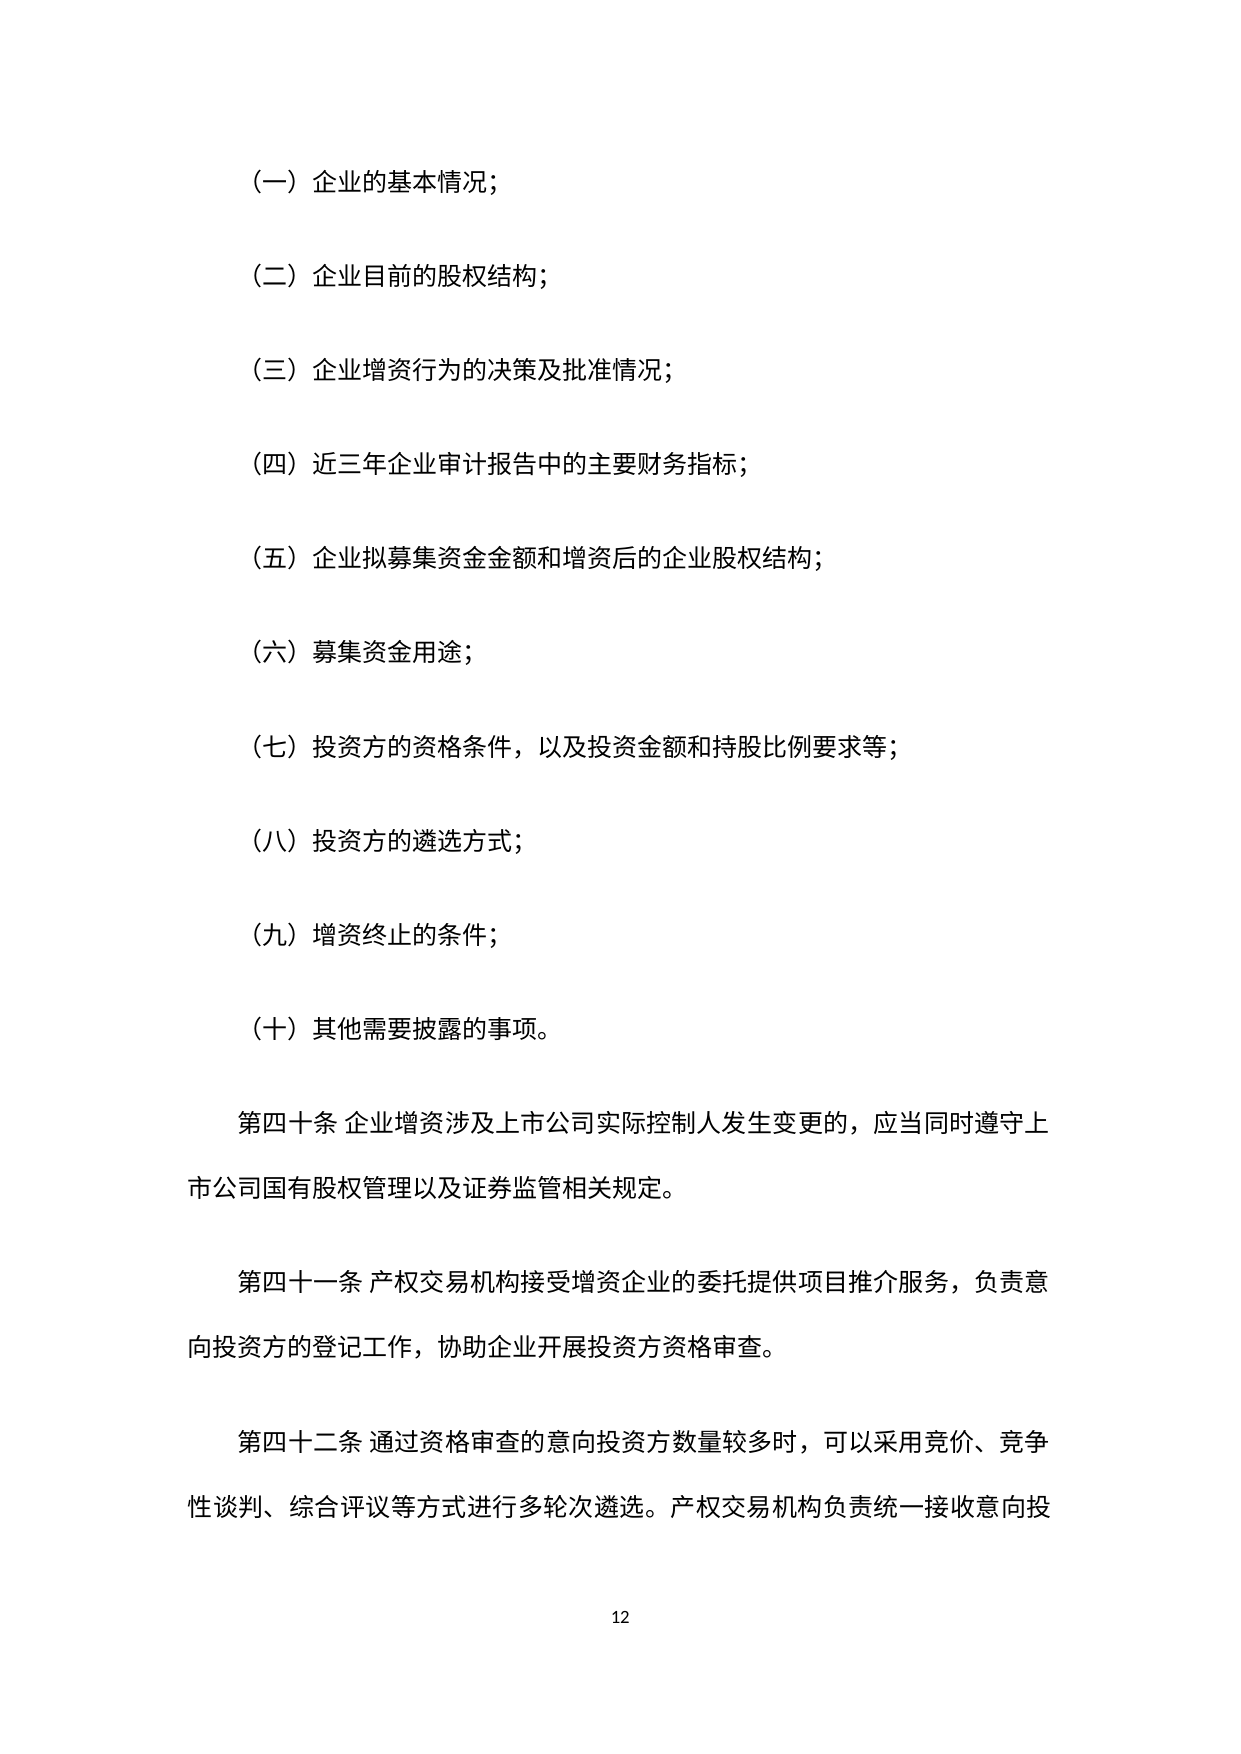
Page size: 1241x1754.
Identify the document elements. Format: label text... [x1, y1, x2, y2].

text （五）企业拟募集资金金额和增资后的企业股权结构； [187, 539, 1053, 604]
text （十）其他需要披露的事项。 [187, 1009, 1053, 1074]
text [187, 1422, 1053, 1552]
text 第四十条 企业增资涉及上市公司实际控制人发生变更的，应当同时遵守上市公司国有股权管理以及证券监管相关规定。 [187, 1104, 1053, 1234]
text （七）投资方的资格条件，以及投资金额和持股比例要求等； [187, 727, 1053, 792]
text （一）企业的基本情况； [187, 162, 1053, 227]
text （四）近三年企业审计报告中的主要财务指标； [187, 444, 1053, 509]
text （二）企业目前的股权结构； [187, 256, 1053, 321]
text （八）投资方的遴选方式； [187, 821, 1053, 886]
text 第四十一条 产权交易机构接受增资企业的委托提供项目推介服务，负责意向投资方的登记工作，协助企业开展投资方资格审查。 [187, 1263, 1053, 1393]
text （六）募集资金用途； [187, 633, 1053, 698]
text （九）增资终止的条件； [187, 915, 1053, 980]
text （三）企业增资行为的决策及批准情况； [187, 350, 1053, 415]
